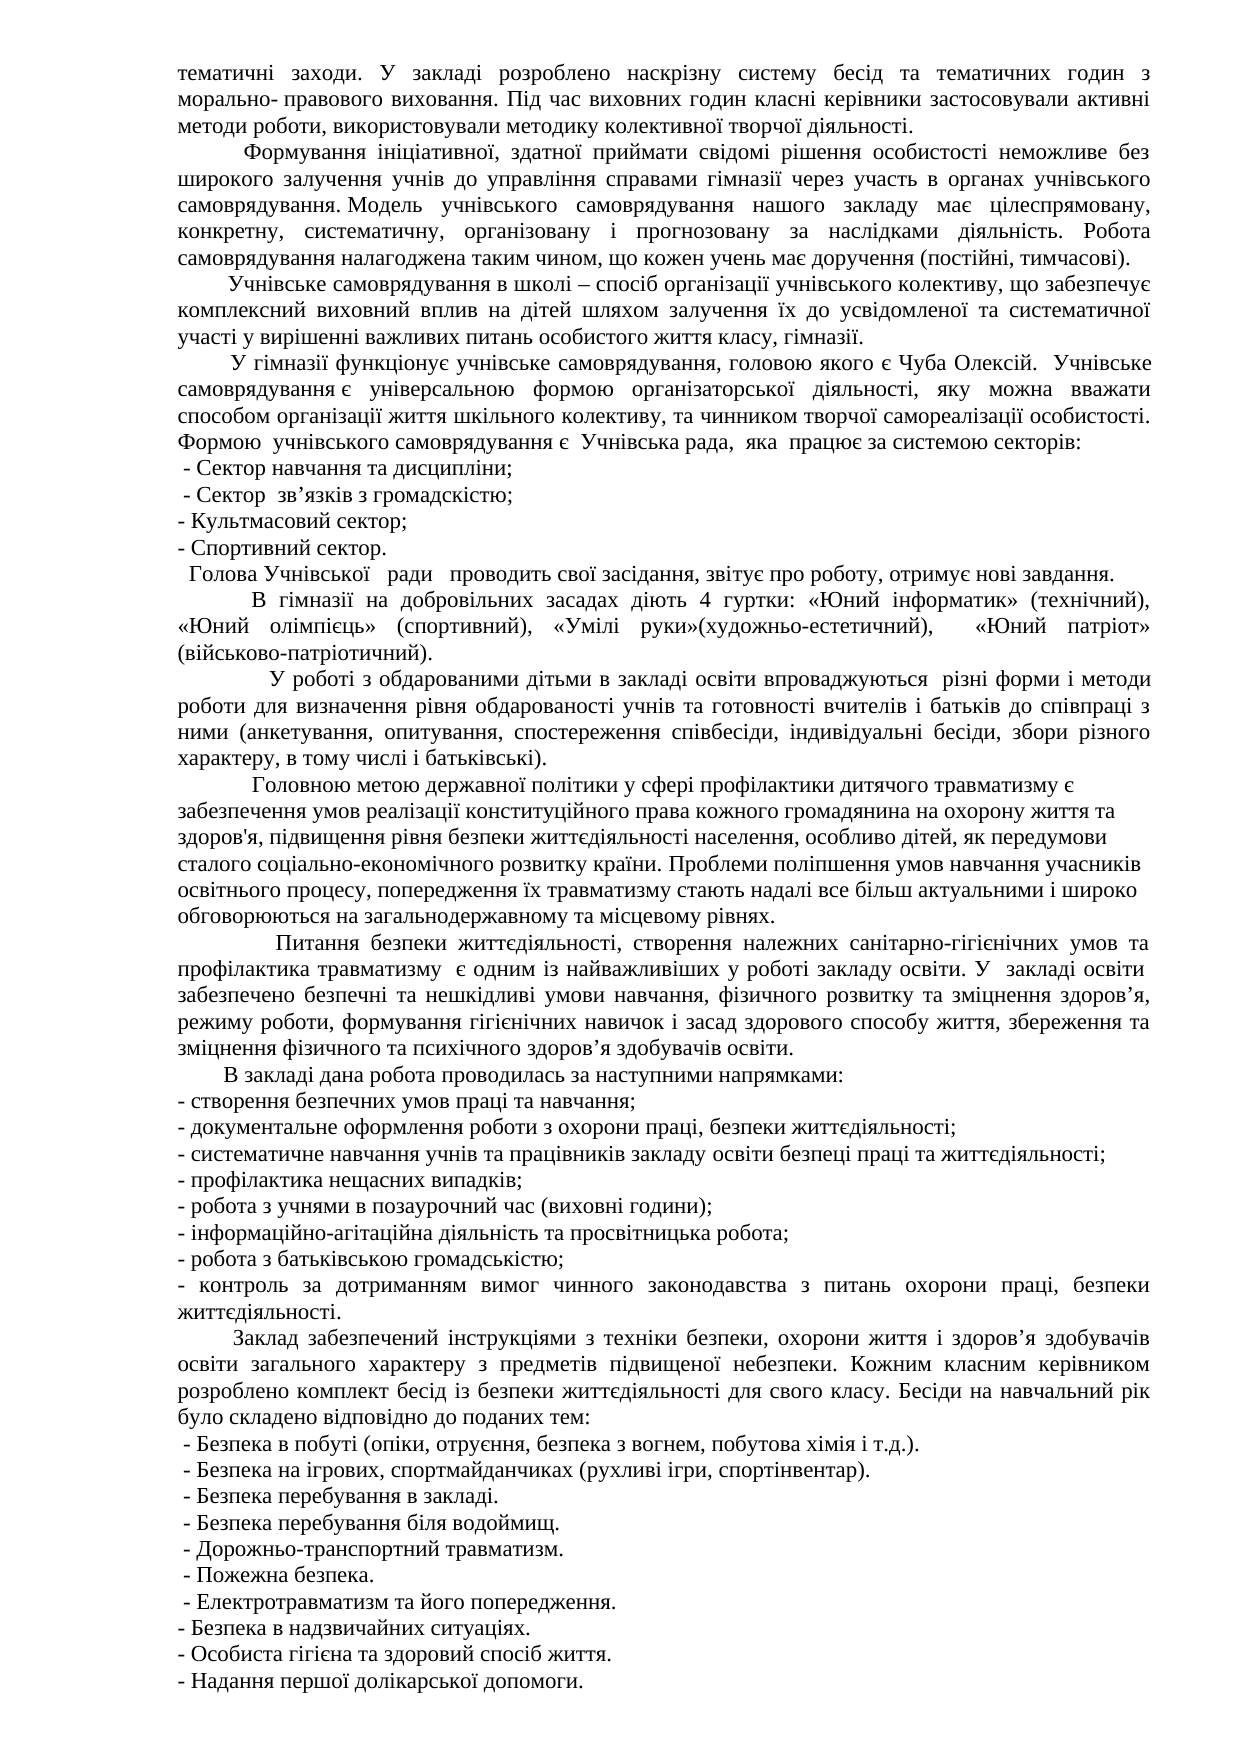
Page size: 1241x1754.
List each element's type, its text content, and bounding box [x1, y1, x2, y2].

text - Дорожньо-транспортний травматизм. [177, 1535, 1152, 1561]
text В закладі дана робота проводилась за наступними напрямками: [177, 1061, 1152, 1087]
text - Електротравматизм та його попередження. [177, 1588, 1152, 1614]
text - Особиста гігієна та здоровий спосіб життя. [177, 1640, 1152, 1667]
text - Безпека перебування в закладі. [177, 1482, 1152, 1509]
text - робота з батьківською громадськістю; [177, 1245, 1152, 1271]
text - створення безпечних умов праці та навчання; [177, 1087, 1152, 1113]
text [177, 59, 1152, 138]
text - Безпека на ігрових, спортмайданчиках (рухливі ігри, спортінвентар). [177, 1456, 1152, 1482]
text - Безпека в надзвичайних ситуаціях. [177, 1614, 1152, 1640]
text - документальне оформлення роботи з охорони праці, безпеки життєдіяльності; [177, 1113, 1152, 1140]
text Головною метою державної політики у сфері профілактики дитячого травматизму є забезпечення умов реалізації конституційного права кожного громадянина на охорону життя та здоров'я, підвищення рівня безпеки життєдіяльності населення, особливо дітей, як передумови сталого соціально-економічного розвитку країни. Проблеми поліпшення умов навчання учасників освітнього процесу, попередження їх травматизму стають надалі все більш актуальними і широко обговорюються на загальнодержавному та місцевому рівнях. [177, 771, 1152, 929]
text - Надання першої долікарської допомоги. [177, 1667, 1152, 1693]
text - систематичне навчання учнів та працівників закладу освіти безпеці праці та життєдіяльності; [177, 1140, 1152, 1166]
text - профілактика нещасних випадків; [177, 1166, 1152, 1192]
text У гімназії функціонує учнівське самоврядування, головою якого є Чуба Олексій. Учнівське самоврядування є універсальною формою організаторської діяльності, яку можна вважати способом організації життя шкільного колективу, та чинником творчої самореалізації особистості. Формою учнівського самоврядування є Учнівська рада, яка працює за системою секторів: [177, 349, 1152, 454]
text - Безпека перебування біля водоймищ. [177, 1509, 1152, 1535]
text Питання безпеки життєдіяльності, створення належних санітарно-гігієнічних умов та профілактика травматизму є одним із найважливіших у роботі закладу освіти. У закладі освіти забезпечено безпечні та нешкідливі умови навчання, фізичного розвитку та зміцнення здоров’я, режиму роботи, формування гігієнічних навичок і засад здорового способу життя, збереження та зміцнення фізичного та психічного здоров’я здобувачів освіти. [177, 929, 1152, 1061]
text - контроль за дотриманням вимог чинного законодавства з питань охорони праці, безпеки життєдіяльності. [177, 1271, 1152, 1324]
text Учнівське самоврядування в школі – спосіб організації учнівського колективу, що забезпечує комплексний виховний вплив на дітей шляхом залучення їх до усвідомленої та систематичної участі у вирішенні важливих питань особистого життя класу, гімназії. [177, 270, 1152, 349]
text В гімназії на добровільних засадах діють 4 гуртки: «Юний інформатик» (технічний), «Юний олімпієць» (спортивний), «Умілі руки»(художньо-естетичний), «Юний патріот» (військово-патріотичний). [177, 586, 1152, 665]
text У роботі з обдарованими дітьми в закладі освіти впроваджуються різні форми і методи роботи для визначення рівня обдарованості учнів та готовності вчителів і батьків до співпраці з ними (анкетування, опитування, спостереження співбесіди, індивідуальні бесіди, збори різного характеру, в тому числі і батьківські). [177, 665, 1152, 771]
text - робота з учнями в позаурочний час (виховні години); [177, 1192, 1152, 1219]
text - Безпека в побуті (опіки, отруєння, безпека з вогнем, побутова хімія і т.д.). [177, 1429, 1152, 1456]
text Формування ініціативної, здатної приймати свідомі рішення особистості неможливе без широкого залучення учнів до управління справами гімназії через участь в органах учнівського самоврядування. Модель учнівського самоврядування нашого закладу має цілеспрямовану, конкретну, систематичну, організовану і прогнозовану за наслідками діяльність. Робота самоврядування налагоджена таким чином, що кожен учень має доручення (постійні, тимчасові). [177, 138, 1152, 270]
text - Спортивний сектор. [177, 533, 1152, 560]
text Голова Учнівської ради проводить свої засідання, звітує про роботу, отримує нові завдання. [177, 560, 1152, 586]
text - Пожежна безпека. [177, 1561, 1152, 1588]
text - Сектор навчання та дисципліни; [177, 454, 1152, 481]
text - інформаційно-агітаційна діяльність та просвітницька робота; [177, 1219, 1152, 1245]
text - Культмасовий сектор; [177, 507, 1152, 533]
text Заклад забезпечений інструкціями з техніки безпеки, охорони життя і здоров’я здобувачів освіти загального характеру з предметів підвищеної небезпеки. Кожним класним керівником розроблено комплект бесід із безпеки життєдіяльності для свого класу. Бесіди на навчальний рік було складено відповідно до поданих тем: [177, 1324, 1152, 1429]
text - Сектор зв’язків з громадскістю; [177, 481, 1152, 507]
